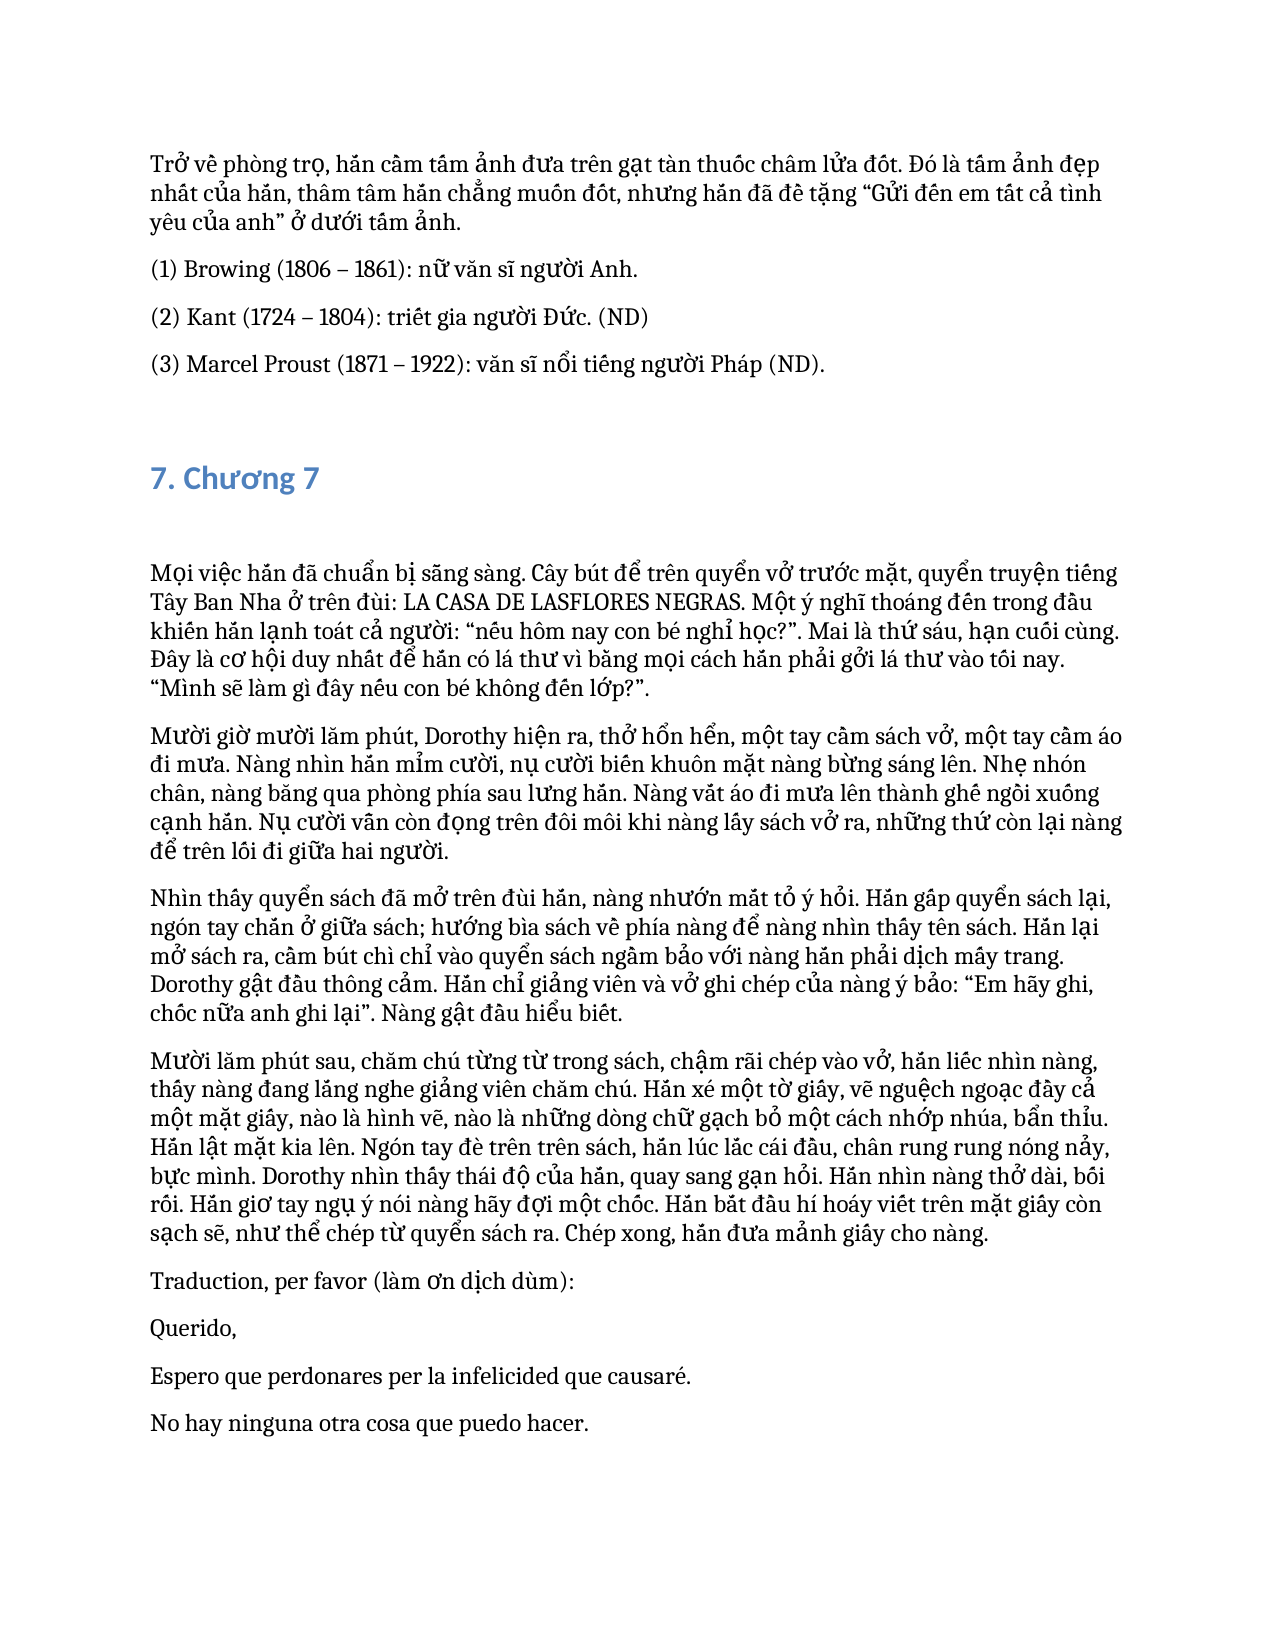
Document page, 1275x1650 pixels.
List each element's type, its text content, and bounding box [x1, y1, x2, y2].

text (2) Kant (1724 – 1804): triết gia người Đức. (ND) [150, 302, 1125, 331]
text Nhìn thấy quyển sách đã mở trên đùi hắn, nàng nhướn mắt tỏ ý hỏi. Hắn gấp quyển sách lại, ngón tay chắn ở giữa sách; hướng bìa sách về phía nàng để nàng nhìn thấy tên sách. Hắn lại mở sách ra, cầm bút chì chỉ vào quyển sách ngầm bảo với nàng hắn phải dịch mấy trang. Dorothy gật đầu thông cảm. Hắn chỉ giảng viên và vở ghi chép của nàng ý bảo: “Em hãy ghi, chốc nữa anh ghi lại”. Nàng gật đầu hiểu biết. [150, 884, 1125, 1028]
text Mười lăm phút sau, chăm chú từng từ trong sách, chậm rãi chép vào vở, hắn liếc nhìn nàng, thấy nàng đang lắng nghe giảng viên chăm chú. Hắn xé một tờ giấy, vẽ nguệch ngoạc đầy cả một mặt giấy, nào là hình vẽ, nào là những dòng chữ gạch bỏ một cách nhớp nhúa, bẩn thỉu. Hắn lật mặt kia lên. Ngón tay đè trên trên sách, hắn lúc lắc cái đầu, chân rung rung nóng nảy, bực mình. Dorothy nhìn thấy thái độ của hắn, quay sang gạn hỏi. Hắn nhìn nàng thở dài, bối rối. Hắn giơ tay ngụ ý nói nàng hãy đợi một chốc. Hắn bắt đầu hí hoáy viết trên mặt giấy còn sạch sẽ, như thể chép từ quyển sách ra. Chép xong, hắn đưa mảnh giấy cho nàng. [150, 1047, 1125, 1248]
text (1) Browing (1806 – 1861): nữ văn sĩ người Anh. [150, 255, 1125, 284]
text Querido, [150, 1314, 1125, 1343]
text Mọi việc hắn đã chuẩn bị sẵng sàng. Cây bút để trên quyển vở trước mặt, quyển truyện tiếng Tây Ban Nha ở trên đùi: LA CASA DE LASFLORES NEGRAS. Một ý nghĩ thoáng đến trong đầu khiến hắn lạnh toát cả người: “nếu hôm nay con bé nghỉ học?”. Mai là thứ sáu, hạn cuối cùng. Đây là cơ hội duy nhất để hắn có lá thư vì bằng mọi cách hắn phải gởi lá thư vào tối nay. “Mình sẽ làm gì đây nếu con bé không đến lớp?”. [150, 502, 1125, 703]
text Traduction, per favor (làm ơn dịch dùm): [150, 1267, 1125, 1295]
text No hay ninguna otra cosa que puedo hacer. [150, 1409, 1125, 1438]
text (3) Marcel Proust (1871 – 1922): văn sĩ nổi tiếng người Pháp (ND). [150, 350, 1125, 436]
subtitle 7. Chương 7 [150, 457, 1125, 498]
text Trở về phòng trọ, hắn cầm tấm ảnh đưa trên gạt tàn thuốc châm lửa đốt. Đó là tấm ảnh đẹp nhất của hắn, thâm tâm hắn chẳng muốn đốt, nhưng hắn đã đề tặng “Gửi đến em tất cả tình yêu của anh” ở dưới tấm ảnh. [150, 150, 1125, 236]
text Espero que perdonares per la infelicided que causaré. [150, 1362, 1125, 1390]
text Mười giờ mười lăm phút, Dorothy hiện ra, thở hổn hển, một tay cầm sách vở, một tay cầm áo đi mưa. Nàng nhìn hắn mỉm cười, nụ cười biến khuôn mặt nàng bừng sáng lên. Nhẹ nhón chân, nàng băng qua phòng phía sau lưng hắn. Nàng vắt áo đi mưa lên thành ghế ngồi xuống cạnh hắn. Nụ cười vẫn còn đọng trên đôi môi khi nàng lấy sách vở ra, những thứ còn lại nàng để trên lối đi giữa hai người. [150, 722, 1125, 865]
